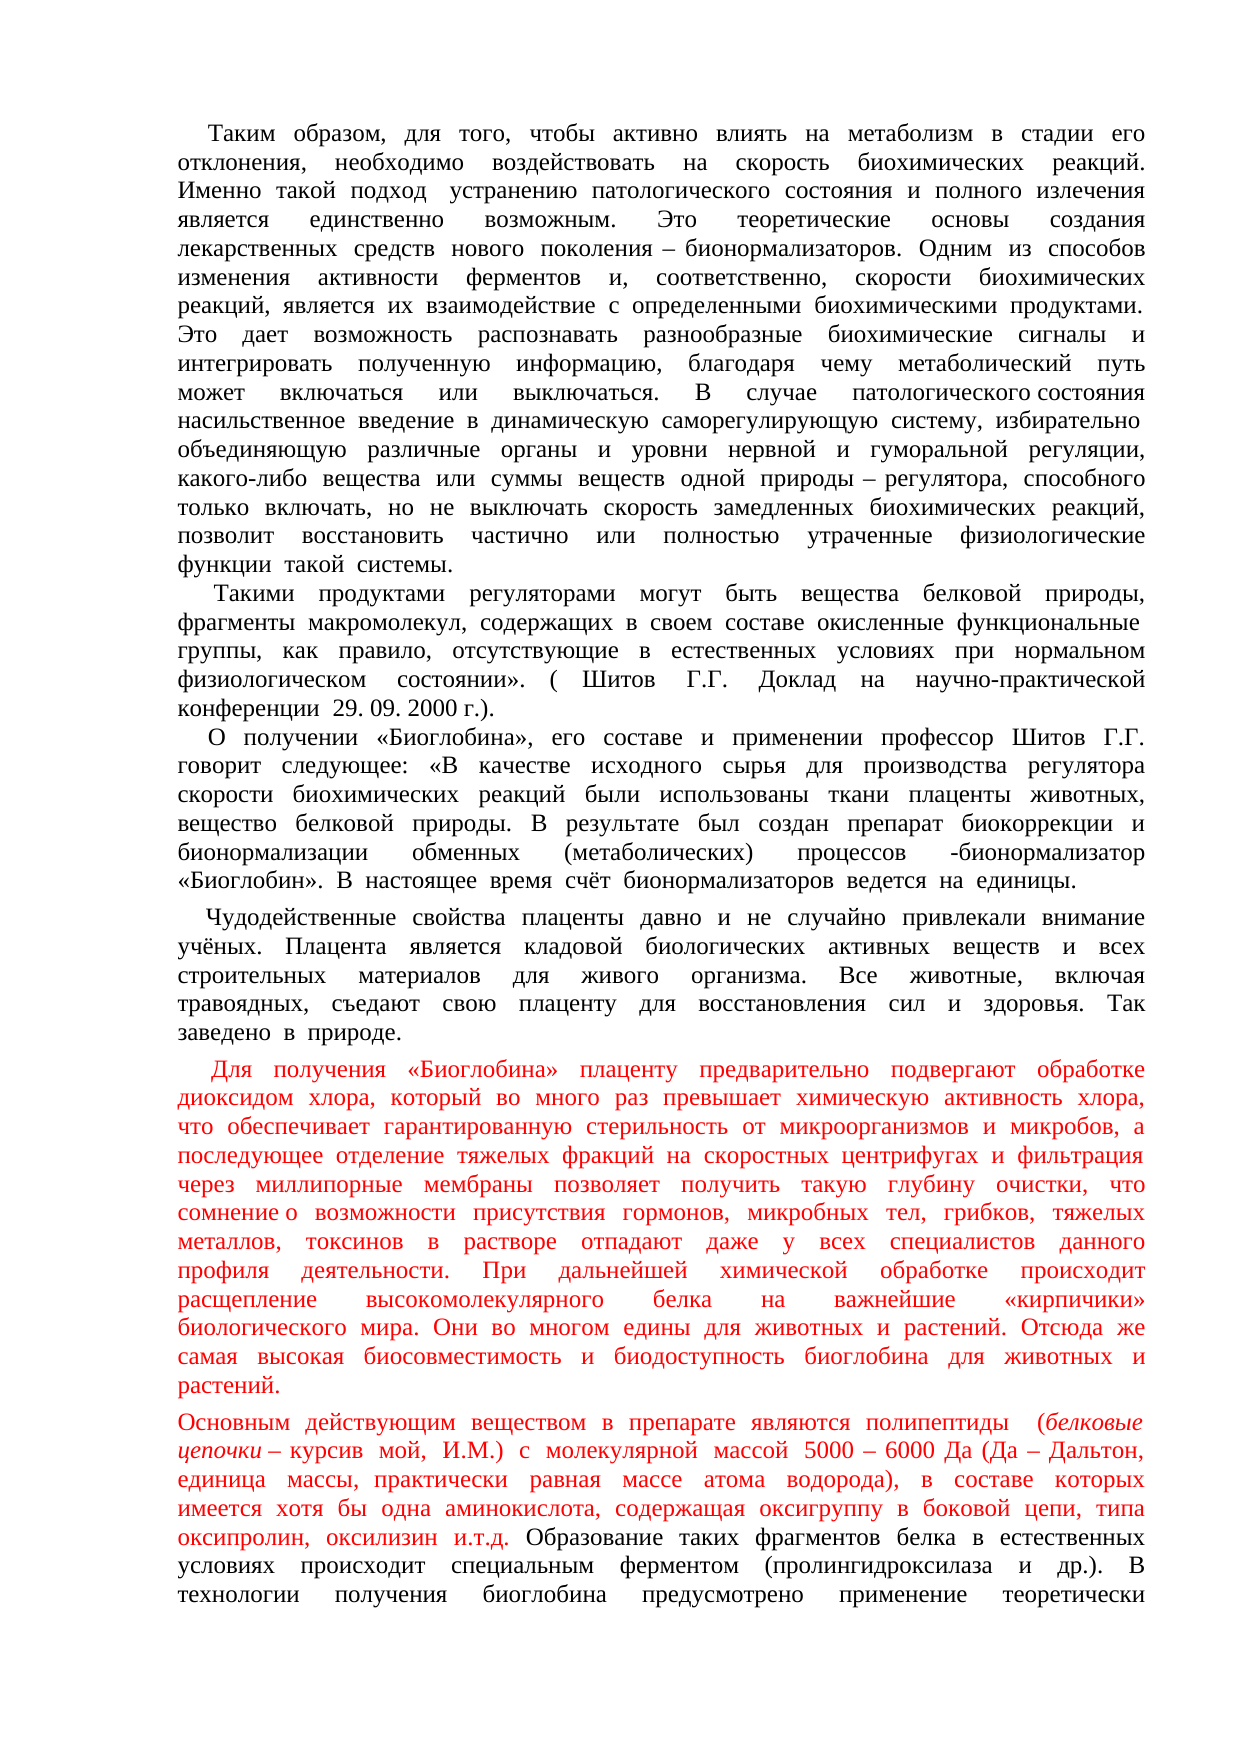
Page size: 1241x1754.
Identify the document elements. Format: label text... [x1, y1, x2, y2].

text Такими продуктами регуляторами могут быть вещества белковой природы, фрагменты макромолекул, содержащих в своем составе окисленные функциональные группы, как правило, отсутствующие в естественных условиях при нормальном физиологическом состоянии». ( Шитов Г.Г. Доклад на научно-практической конференции 29. 09. 2000 г.). [177, 578, 1152, 722]
text Чудодейственные свойства плаценты давно и не случайно привлекали внимание учёных. Плацента является кладовой биологических активных веществ и всех строительных материалов для живого организма. Все животные, включая травоядных, съедают свою плаценту для восстановления сил и здоровья. Так заведено в природе. [177, 902, 1152, 1046]
text О получении «Биоглобина», его составе и применении профессор Шитов Г.Г. говорит следующее: «В качестве исходного сырья для производства регулятора скорости биохимических реакций были использованы ткани плаценты животных, вещество белковой природы. В результате был создан препарат биокоррекции и бионормализации обменных (метаболических) процессов -бионормализатор «Биоглобин». В настоящее время счёт бионормализаторов ведется на единицы. [177, 722, 1152, 894]
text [177, 1407, 1152, 1608]
text Таким образом, для того, чтобы активно влиять на метаболизм в стадии его отклонения, необходимо воздействовать на скорость биохимических реакций. Именно такой подход устранению патологического состояния и полного излечения является единственно возможным. Это теоретические основы создания лекарственных средств нового поколения – бионормализаторов. Одним из способов изменения активности ферментов и, соответственно, скорости биохимических реакций, является их взаимодействие с определенными биохимическими продуктами. Это дает возможность распознавать разнообразные биохимические сигналы и интегрировать полученную информацию, благодаря чему метаболический путь может включаться или выключаться. В случае патологического состояния насильственное введение в динамическую саморегулирующую систему, избирательно объединяющую различные органы и уровни нервной и гуморальной регуляции, какого-либо вещества или суммы веществ одной природы – регулятора, способного только включать, но не выключать скорость замедленных биохимических реакций, позволит восстановить частично или полностью утраченные физиологические функции такой системы. [177, 118, 1152, 578]
text Для получения «Биоглобина» плаценту предварительно подвергают обработке диоксидом хлора, который во много раз превышает химическую активность хлора, что обеспечивает гарантированную стерильность от микроорганизмов и микробов, а последующее отделение тяжелых фракций на скоростных центрифугах и фильтрация через миллипорные мембраны позволяет получить такую глубину очистки, что сомнение о возможности присутствия гормонов, микробных тел, грибков, тяжелых металлов, токсинов в растворе отпадают даже у всех специалистов данного профиля деятельности. При дальнейшей химической обработке происходит расщепление высокомолекулярного белка на важнейшие «кирпичики» биологического мира. Они во многом едины для животных и растений. Отсюда же самая высокая биосовместимость и биодоступность биоглобина для животных и растений. [177, 1054, 1152, 1399]
